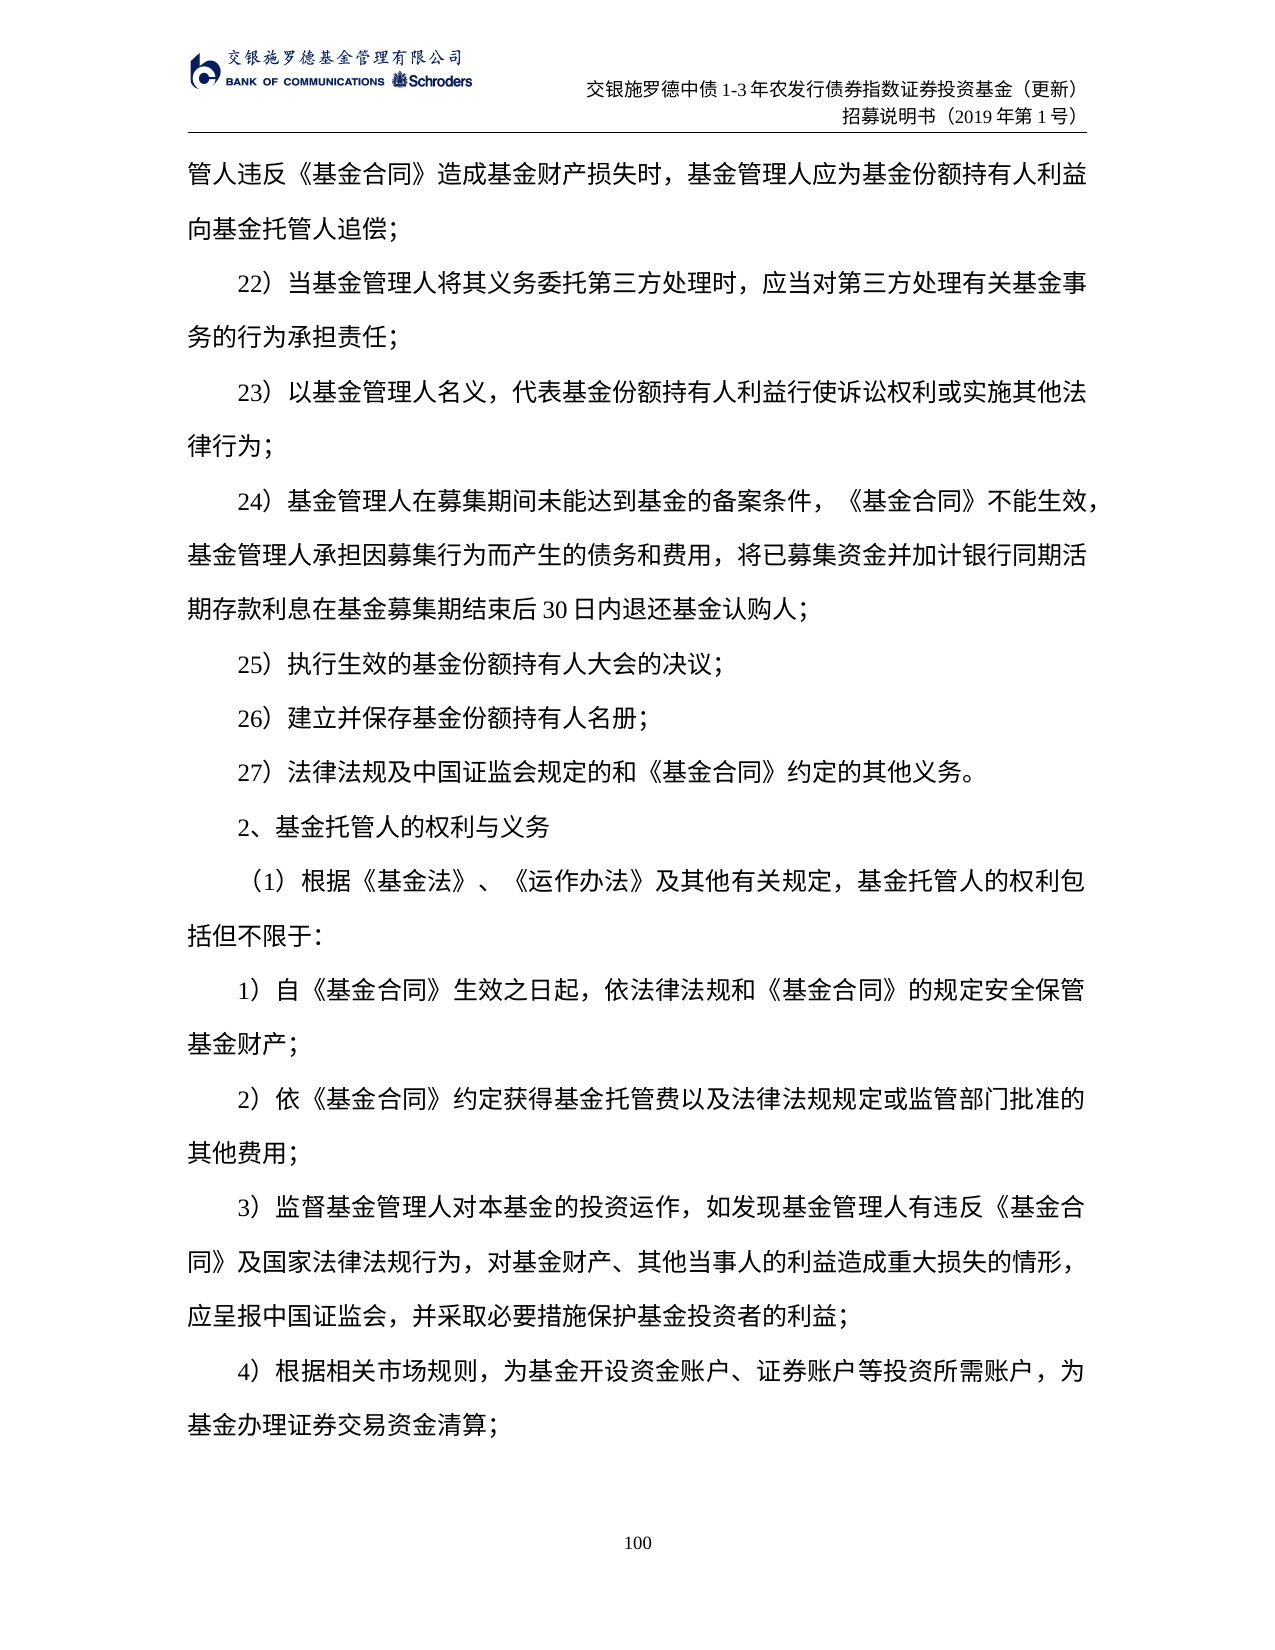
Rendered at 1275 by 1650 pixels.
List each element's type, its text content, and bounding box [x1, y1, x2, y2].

text 25）执行生效的基金份额持有人大会的决议； [187, 644, 1087, 680]
text 23）以基金管理人名义，代表基金份额持有人利益行使诉讼权利或实施其他法律行为； [187, 372, 1087, 463]
text 24）基金管理人在募集期间未能达到基金的备案条件，《基金合同》不能生效，基金管理人承担因募集行为而产生的债务和费用，将已募集资金并加计银行同期活期存款利息在基金募集期结束后30日内退还基金认购人； [187, 481, 1087, 626]
text 4）根据相关市场规则，为基金开设资金账户、证券账户等投资所需账户，为基金办理证券交易资金清算； [187, 1351, 1087, 1442]
text 26）建立并保存基金份额持有人名册； [187, 698, 1087, 735]
text 3）监督基金管理人对本基金的投资运作，如发现基金管理人有违反《基金合同》及国家法律法规行为，对基金财产、其他当事人的利益造成重大损失的情形，应呈报中国证监会，并采取必要措施保护基金投资者的利益； [187, 1188, 1087, 1333]
text 2）依《基金合同》约定获得基金托管费以及法律法规规定或监管部门批准的其他费用； [187, 1079, 1087, 1170]
text 2、基金托管人的权利与义务 [187, 807, 1087, 843]
text 27）法律法规及中国证监会规定的和《基金合同》约定的其他义务。 [187, 753, 1087, 789]
text 22）当基金管理人将其义务委托第三方处理时，应当对第三方处理有关基金事务的行为承担责任； [187, 263, 1087, 354]
text （1）根据《基金法》、《运作办法》及其他有关规定，基金托管人的权利包括但不限于： [187, 862, 1087, 952]
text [187, 155, 1087, 245]
text 1）自《基金合同》生效之日起，依法律法规和《基金合同》的规定安全保管基金财产； [187, 970, 1087, 1061]
picture [190, 50, 472, 89]
